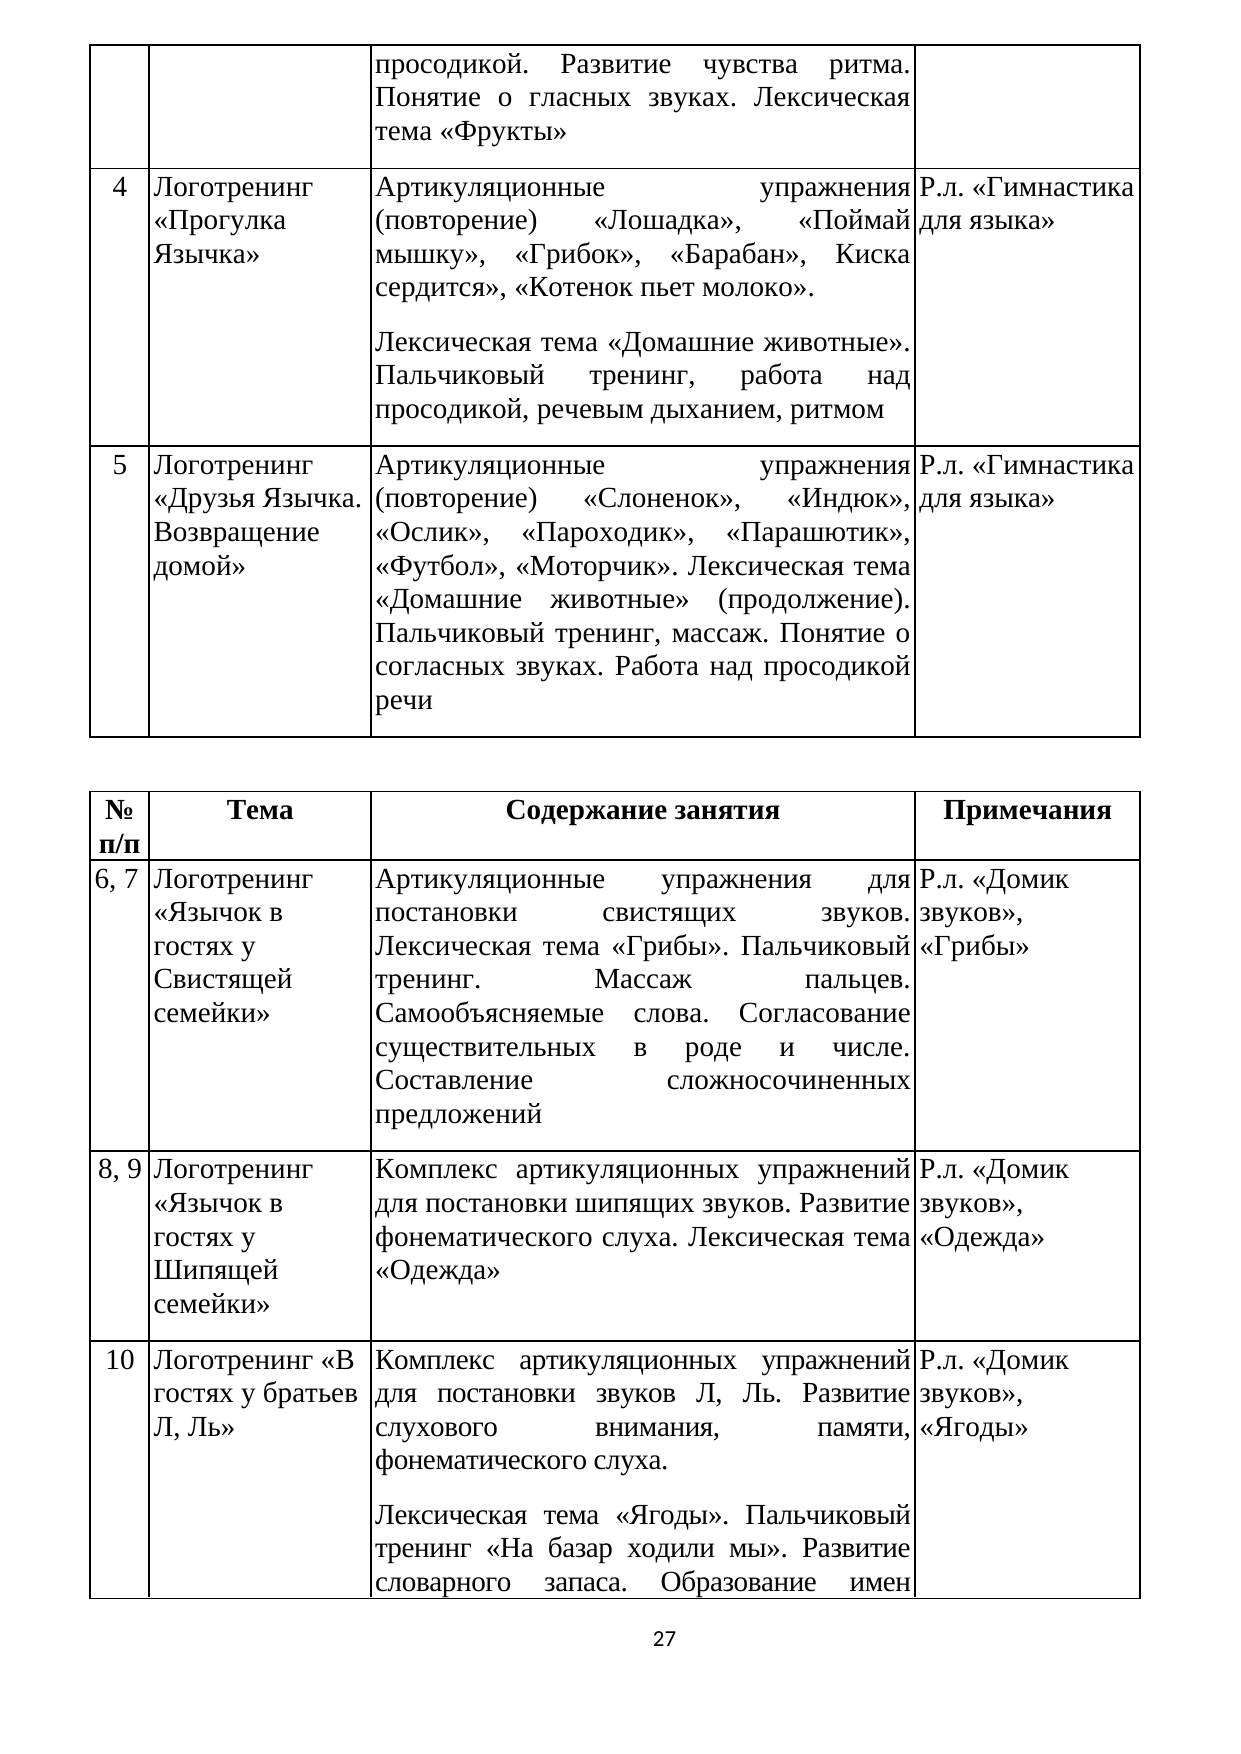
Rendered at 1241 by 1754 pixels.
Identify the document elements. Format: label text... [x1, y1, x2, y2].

table_cell 5 [91, 447, 148, 736]
table_cell 10 [91, 1342, 148, 1597]
table_header Примечания [916, 792, 1139, 859]
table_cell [372, 46, 914, 167]
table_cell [150, 1342, 370, 1597]
table_cell Комплекс артикуляционных упражнений для постановки шипящих звуков. Развитие фонематического слуха. Лексическая тема «Одежда» [372, 1152, 914, 1340]
table_cell Логотренинг «Язычок в гостях у Свистящей семейки» [150, 861, 370, 1150]
table_cell Артикуляционные упражнения (повторение) «Слоненок», «Индюк», «Ослик», «Пароходик», «Парашютик», «Футбол», «Моторчик». Лексическая тема «Домашние животные» (продолжение). Пальчиковый тренинг, массаж. Понятие о согласных звуках. Работа над просодикой речи [372, 447, 914, 736]
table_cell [916, 1342, 1139, 1597]
table_cell Артикуляционные упражнения для постановки свистящих звуков. Лексическая тема «Грибы». Пальчиковый тренинг. Массаж пальцев. Самообъясняемые слова. Согласование существительных в роде и числе. Составление сложносочиненных предложений [372, 861, 914, 1150]
table_cell Р.л. «Домик звуков», «Одежда» [916, 1152, 1139, 1340]
table_cell Р.л. «Домик звуков», «Грибы» [916, 861, 1139, 1150]
table_cell Логотренинг «Друзья Язычка. Возвращение домой» [150, 447, 370, 736]
table_cell 4 [91, 169, 148, 445]
table_cell Р.л. «Гимнастика для языка» [916, 447, 1139, 736]
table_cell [150, 46, 370, 167]
table_header Тема [150, 792, 370, 859]
table_cell Артикуляционные упражнения (повторение) «Лошадка», «Поймай мышку», «Грибок», «Барабан», Киска сердится», «Котенок пьет молоко». Лексическая тема «Домашние животные». Пальчиковый тренинг, работа над просодикой, речевым дыханием, ритмом [372, 169, 914, 445]
table_cell 8, 9 [91, 1152, 148, 1340]
table_cell 6, 7 [91, 861, 148, 1150]
table_header Содержание занятия [372, 792, 914, 859]
table_cell 3 [91, 46, 148, 167]
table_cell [916, 46, 1139, 167]
table_cell Логотренинг «Прогулка Язычка» [150, 169, 370, 445]
table_cell Логотренинг «Язычок в гостях у Шипящей семейки» [150, 1152, 370, 1340]
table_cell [372, 1342, 914, 1597]
table_header № п/п [91, 792, 148, 859]
table_cell Р.л. «Гимнастика для языка» [916, 169, 1139, 445]
